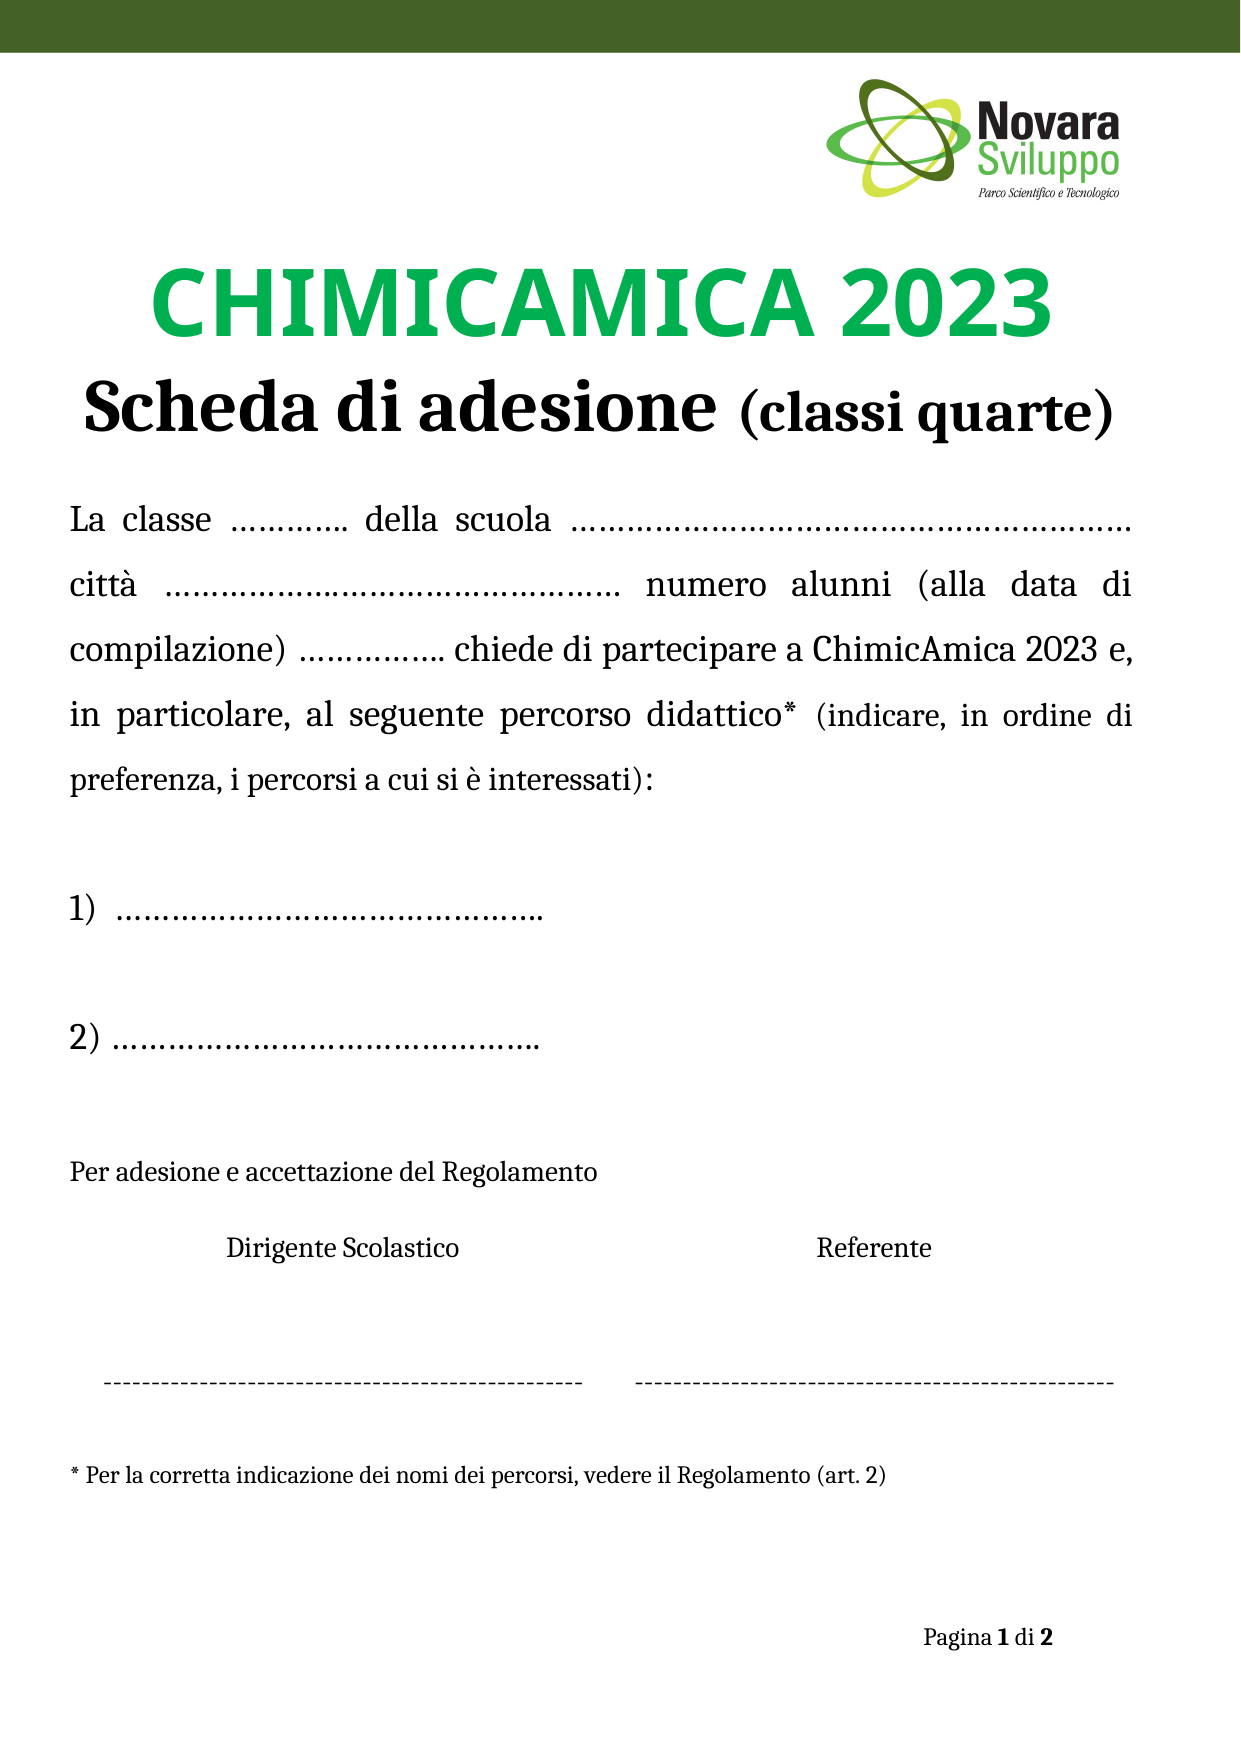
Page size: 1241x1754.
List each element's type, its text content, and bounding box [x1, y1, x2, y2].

text La classe …………. della scuola …………………………………………………… città ……………….………………………… numero alunni (alla data di compilazione) ……………. chiede di partecipare a ChimicAmica 2023 e, in particolare, al seguente percorso didattico* (indicare, in ordine di preferenza, i percorsi a cui si è interessati): [69, 498, 1133, 800]
text 2) ………………………………………. [69, 1016, 1133, 1059]
text Scheda di adesione (classi quarte) [69, 364, 1133, 450]
text * Per la corretta indicazione dei nomi dei percorsi, vedere il Regolamento (art. 2) [69, 1461, 1133, 1490]
table_header Dirigente Scolastico -------------------------------------------------- [69, 1231, 616, 1399]
text Per adesione e accettazione del Regolamento [69, 1156, 1133, 1189]
table_header Referente -------------------------------------------------- [616, 1231, 1132, 1399]
list ………………………………………. [69, 886, 1133, 929]
picture [0, 0, 1241, 1754]
text CHIMICAMICA 2023 [69, 236, 1133, 364]
